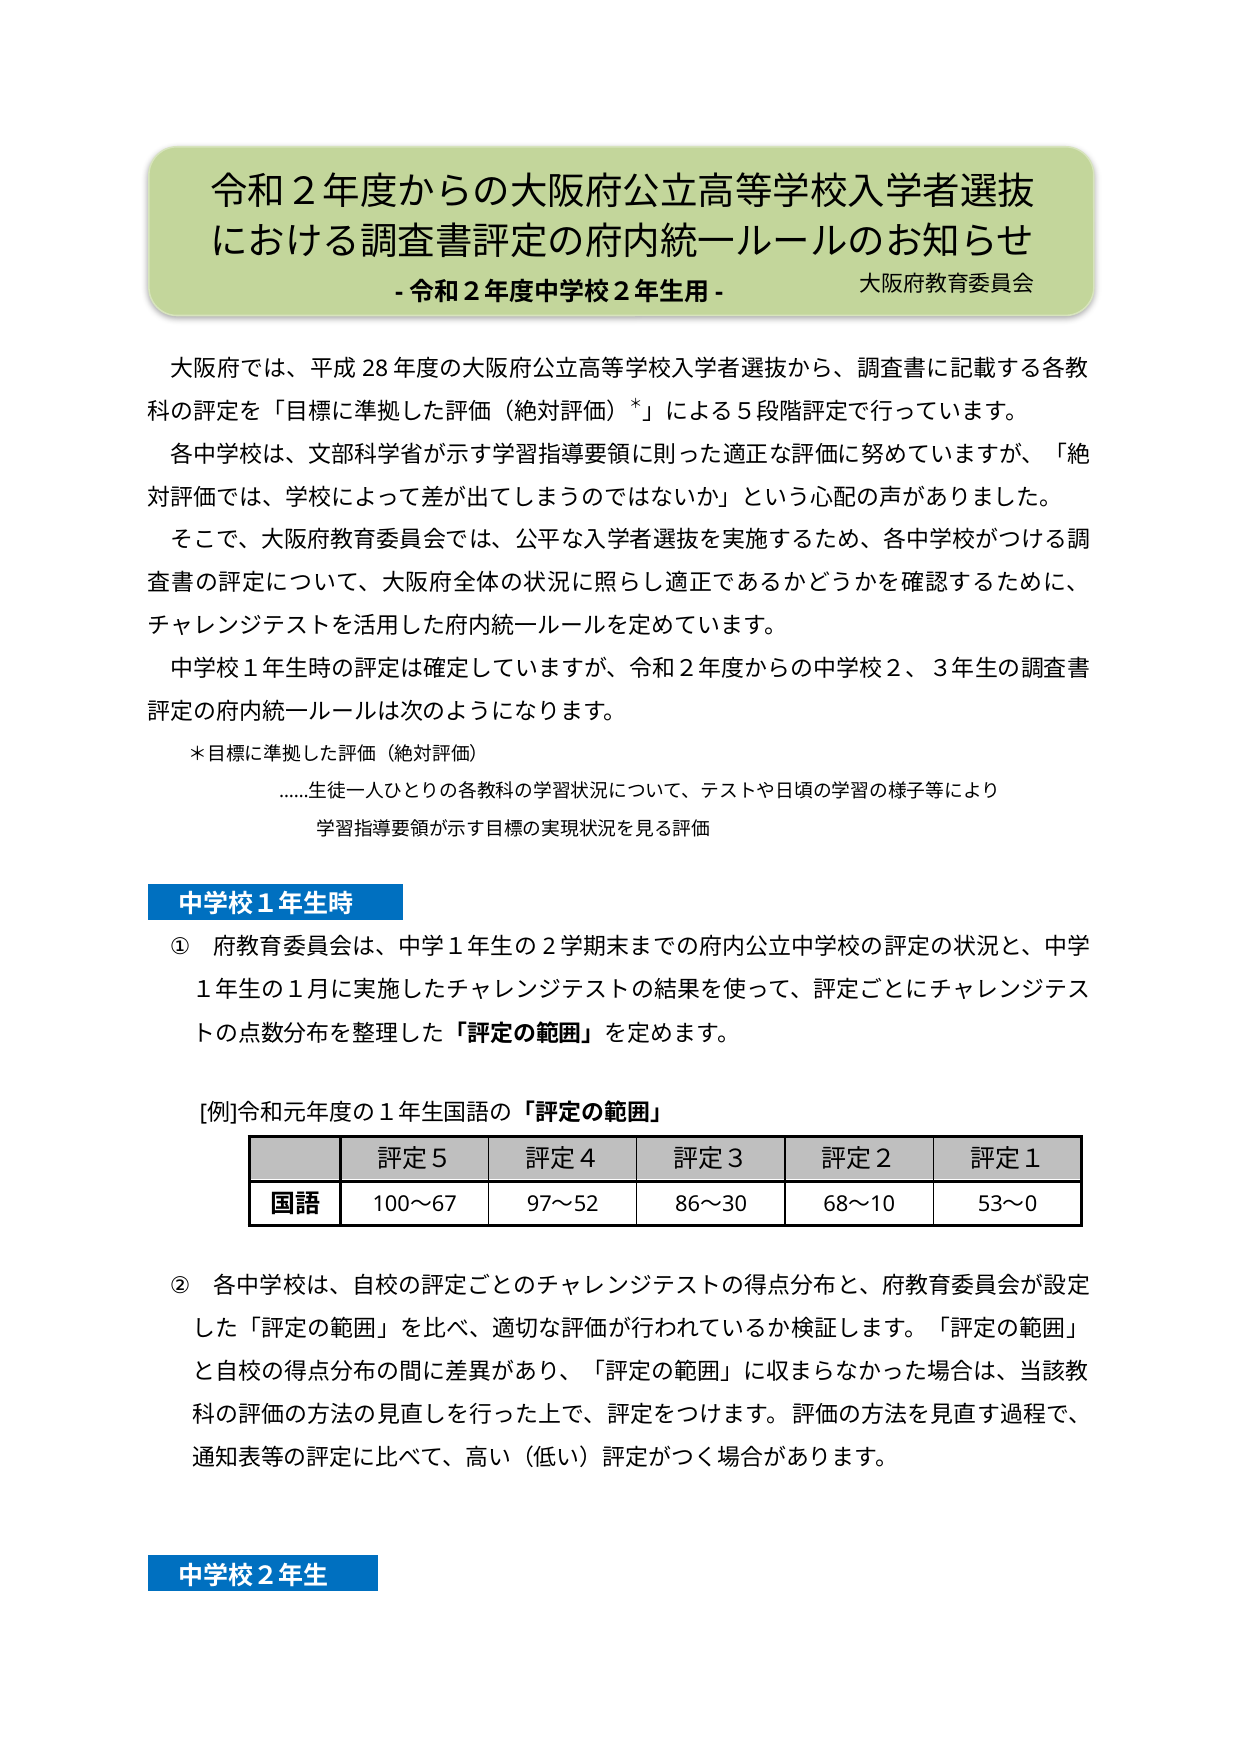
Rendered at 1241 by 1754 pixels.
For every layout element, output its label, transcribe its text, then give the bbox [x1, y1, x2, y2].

table_cell 国語 [251, 1183, 339, 1224]
table_cell 68～10 [786, 1183, 933, 1224]
table_cell 53～0 [934, 1183, 1080, 1224]
table_header 評定５ [342, 1138, 488, 1179]
text 中学校２年生 [148, 1554, 1092, 1592]
table_header 評定２ [786, 1138, 933, 1179]
text ① 府教育委員会は、中学１年生の2学期末までの府内公立中学校の評定の状況と、中学１年生の１月に実施したチャレンジテストの結果を使って、評定ごとにチャレンジテストの点数分布を整理した「評定の範囲」を定めます。 [169, 926, 1092, 1050]
text 中学校１年生時の評定は確定していますが、令和２年度からの中学校２、３年生の調査書評定の府内統一ルールは次のようになります。 [148, 648, 1092, 728]
table_header 評定３ [637, 1138, 784, 1179]
text ＊目標に準拠した評価（絶対評価） [169, 733, 1092, 771]
table_cell 97～52 [489, 1183, 636, 1224]
text 各中学校は、文部科学省が示す学習指導要領に則った適正な評価に努めていますが、「絶対評価では、学校によって差が出てしまうのではないか」という心配の声がありました。 [148, 433, 1092, 514]
table_cell 100～67 [342, 1183, 488, 1224]
table_cell 86～30 [637, 1183, 784, 1224]
text [例]令和元年度の１年生国語の「評定の範囲」 [148, 1092, 1092, 1130]
text 中学校１年生時 [148, 883, 1092, 921]
text 学習指導要領が示す目標の実現状況を見る評価 [148, 808, 1092, 846]
table_header [251, 1138, 339, 1179]
table_header 評定４ [489, 1138, 636, 1179]
text ② 各中学校は、自校の評定ごとのチャレンジテストの得点分布と、府教育委員会が設定した「評定の範囲」を比べ、適切な評価が行われているか検証します。「評定の範囲」と自校の得点分布の間に差異があり、「評定の範囲」に収まらなかった場合は、当該教科の評価の方法の見直しを行った上で、評定をつけます。評価の方法を見直す過程で、通知表等の評定に比べて、高い（低い）評定がつく場合があります。 [169, 1264, 1092, 1474]
text 大阪府では、平成28年度の大阪府公立高等学校入学者選抜から、調査書に記載する各教科の評定を「目標に準拠した評価（絶対評価）＊」による５段階評定で行っています。 [148, 348, 1092, 428]
text ……生徒一人ひとりの各教科の学習状況について、テストや日頃の学習の様子等により [279, 771, 1092, 808]
text そこで、大阪府教育委員会では、公平な入学者選抜を実施するため、各中学校がつける調査書の評定について、大阪府全体の状況に照らし適正であるかどうかを確認するために、チャレンジテストを活用した府内統一ルールを定めています。 [148, 519, 1092, 643]
table_header 評定１ [934, 1138, 1080, 1179]
